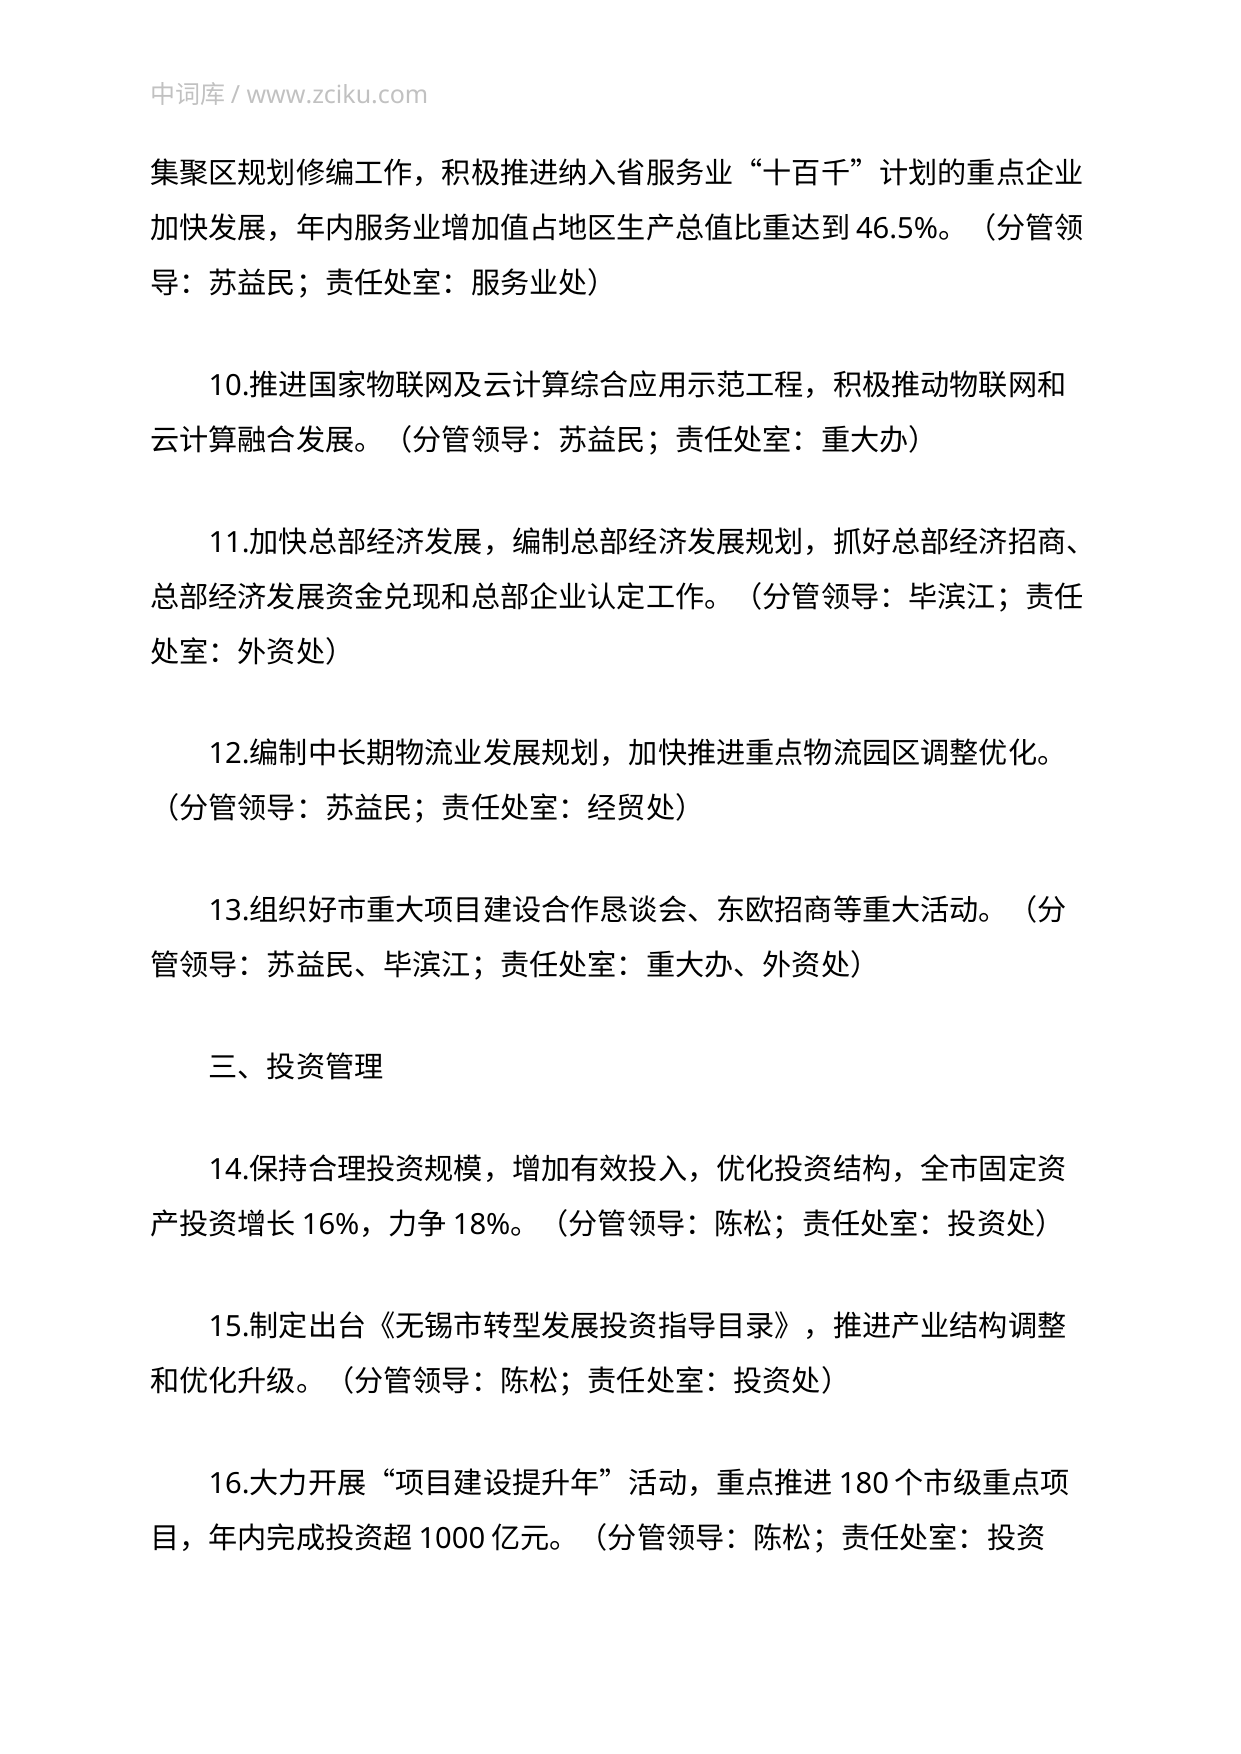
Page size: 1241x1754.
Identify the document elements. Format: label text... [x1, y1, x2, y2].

text 13.组织好市重大项目建设合作恳谈会、东欧招商等重大活动。（分管领导：苏益民、毕滨江；责任处室：重大办、外资处） [150, 887, 1090, 984]
text 15.制定出台《无锡市转型发展投资指导目录》，推进产业结构调整和优化升级。（分管领导：陈松；责任处室：投资处） [150, 1302, 1090, 1400]
text 12.编制中长期物流业发展规划，加快推进重点物流园区调整优化。（分管领导：苏益民；责任处室：经贸处） [150, 730, 1090, 827]
text 三、投资管理 [150, 1044, 1090, 1086]
text 11.加快总部经济发展，编制总部经济发展规划，抓好总部经济招商、总部经济发展资金兑现和总部企业认定工作。（分管领导：毕滨江；责任处室：外资处） [150, 518, 1090, 671]
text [150, 1459, 1090, 1557]
text 10.推进国家物联网及云计算综合应用示范工程，积极推动物联网和云计算融合发展。（分管领导：苏益民；责任处室：重大办） [150, 362, 1090, 459]
text 14.保持合理投资规模，增加有效投入，优化投资结构，全市固定资产投资增长16%，力争18%。（分管领导：陈松；责任处室：投资处） [150, 1145, 1090, 1243]
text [150, 150, 1090, 302]
